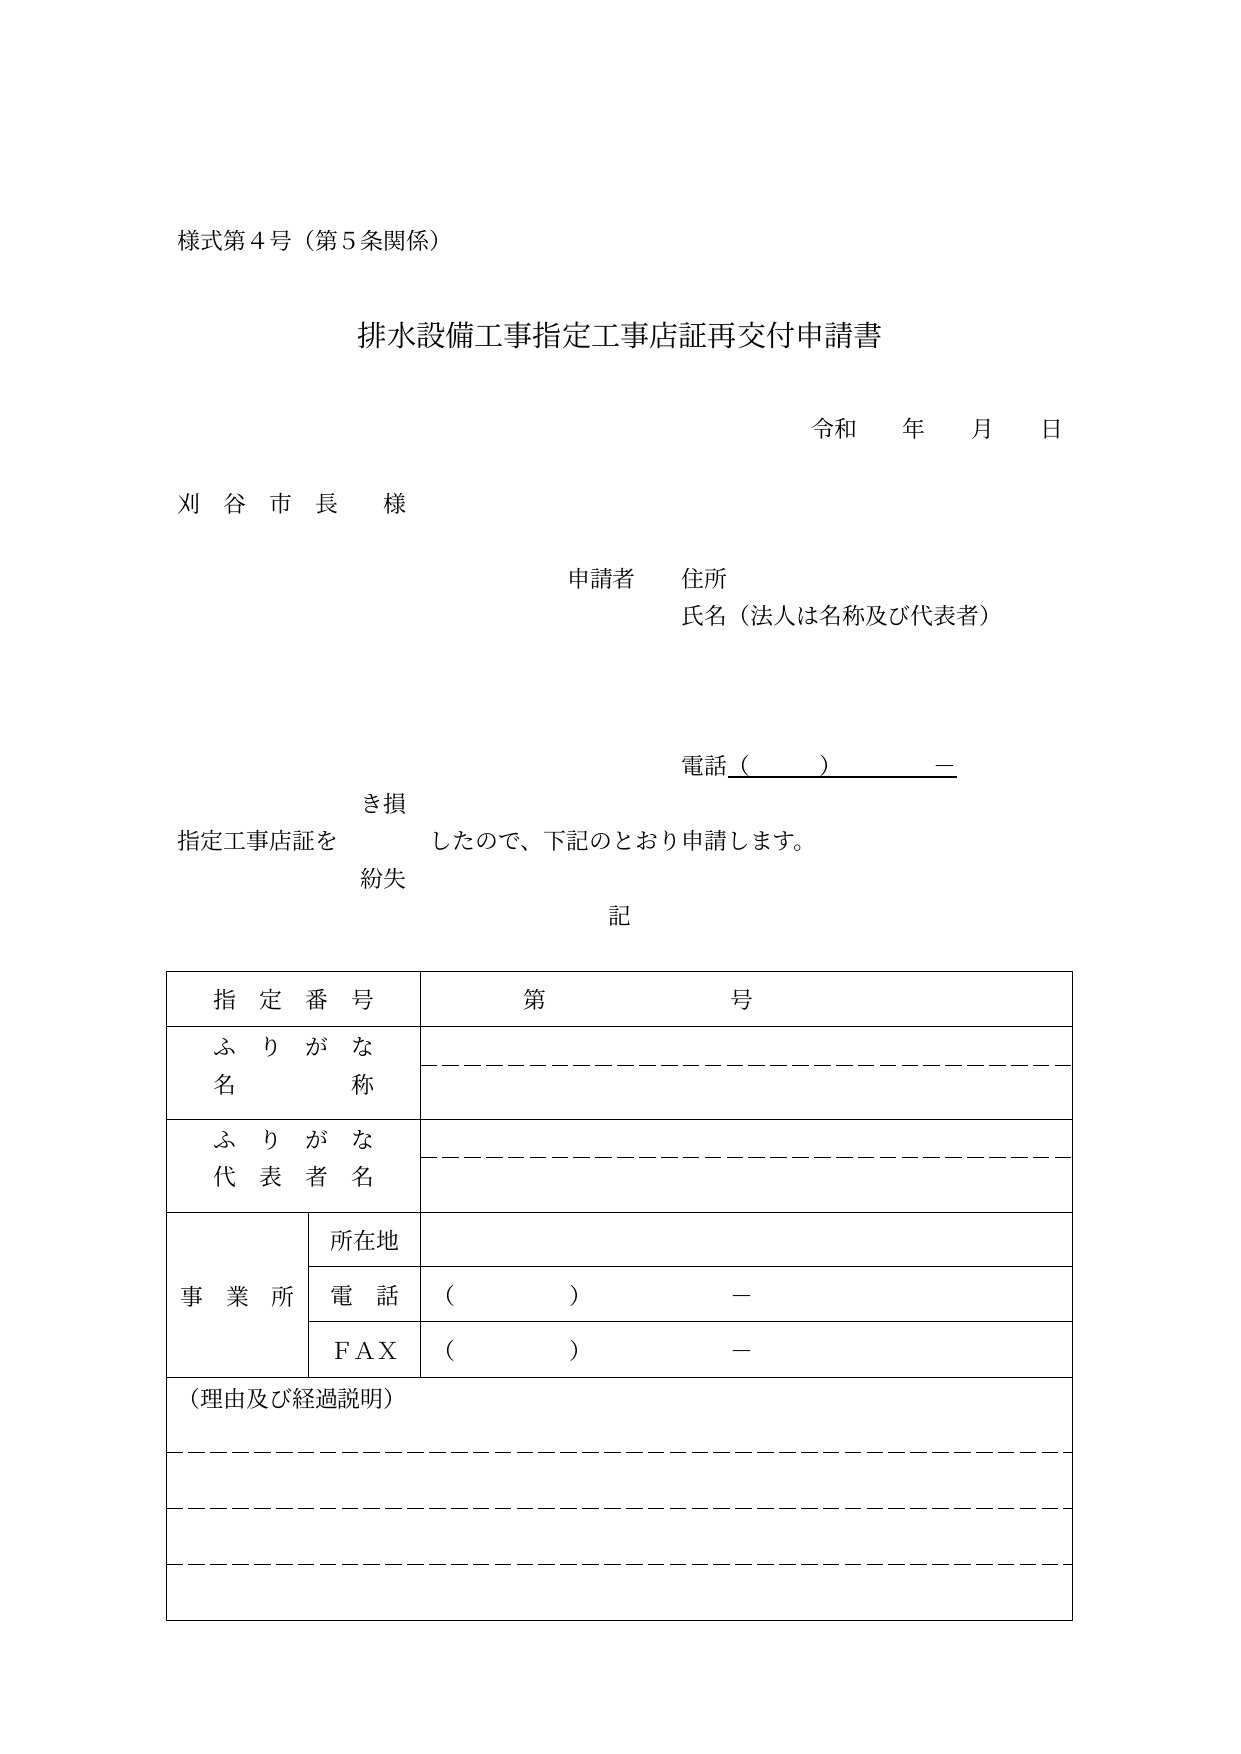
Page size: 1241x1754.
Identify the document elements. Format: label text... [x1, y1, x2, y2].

table_cell ふ り が な 代 表 者 名 [167, 1120, 420, 1212]
text 令和 年 月 日 [177, 408, 1063, 446]
table_cell [421, 1213, 1072, 1266]
table_cell （理由及び経過説明） [167, 1378, 1072, 1452]
text 氏名（法人は名称及び代表者） [177, 596, 1063, 633]
text き損 [177, 783, 1063, 821]
table_cell [167, 1452, 1072, 1508]
table_header 第 号 [421, 972, 1072, 1026]
table_cell [421, 1157, 1072, 1212]
text 様式第４号（第５条関係） [177, 221, 1063, 258]
table_cell 所在地 [309, 1213, 420, 1266]
table_cell ＦＡＸ [309, 1322, 420, 1377]
table_cell （ ） － [421, 1267, 1072, 1321]
text 申請者 住所 [177, 558, 1063, 596]
table_cell 電 話 [309, 1267, 420, 1321]
text 電話（ ） － [177, 746, 1063, 783]
table_cell [167, 1508, 1072, 1564]
text 指定工事店証を したので、下記のとおり申請します。 [177, 821, 1063, 858]
table_cell ふ り が な 名 称 [167, 1027, 420, 1119]
text 刈 谷 市 長 様 [177, 483, 1063, 521]
table_cell [421, 1065, 1072, 1119]
table_header 指 定 番 号 [167, 972, 420, 1026]
table_cell [167, 1564, 1072, 1620]
subtitle 記 [177, 896, 1063, 933]
text 紛失 [177, 858, 1063, 896]
text 排水設備工事指定工事店証再交付申請書 [177, 296, 1063, 371]
table_cell [421, 1027, 1072, 1064]
table_cell 事 業 所 [167, 1213, 308, 1377]
table_cell （ ） － [421, 1322, 1072, 1377]
table_cell [421, 1120, 1072, 1157]
